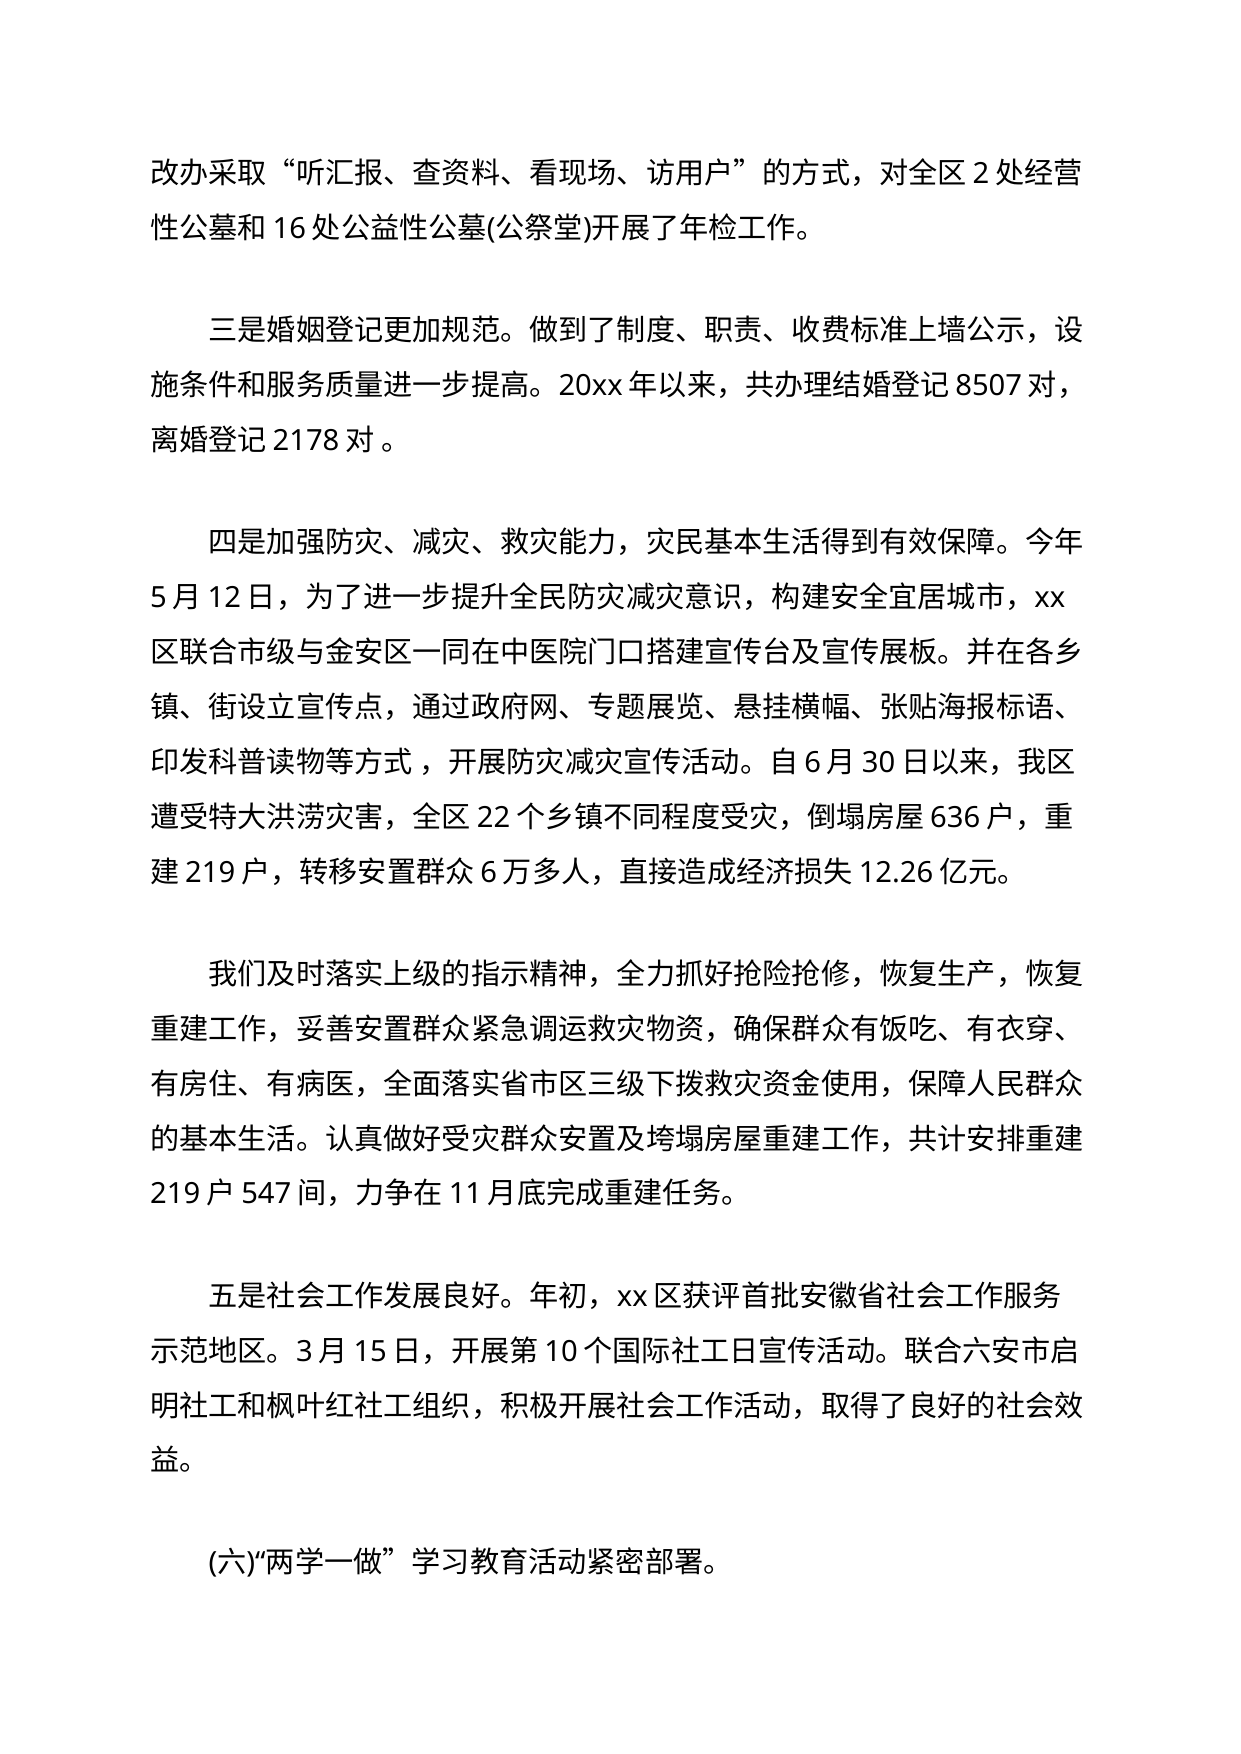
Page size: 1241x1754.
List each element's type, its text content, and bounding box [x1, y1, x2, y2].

text (六)“两学一做”学习教育活动紧密部署。 [150, 1539, 1090, 1581]
text 五是社会工作发展良好。年初，xx区获评首批安徽省社会工作服务示范地区。3月15日，开展第10个国际社工日宣传活动。联合六安市启明社工和枫叶红社工组织，积极开展社会工作活动，取得了良好的社会效益。 [150, 1272, 1090, 1479]
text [150, 150, 1090, 247]
text 三是婚姻登记更加规范。做到了制度、职责、收费标准上墙公示，设施条件和服务质量进一步提高。20xx年以来，共办理结婚登记8507对，离婚登记2178对 。 [150, 307, 1090, 459]
text 四是加强防灾、减灾、救灾能力，灾民基本生活得到有效保障。今年5月12日，为了进一步提升全民防灾减灾意识，构建安全宜居城市，xx区联合市级与金安区一同在中医院门口搭建宣传台及宣传展板。并在各乡镇、街设立宣传点，通过政府网、专题展览、悬挂横幅、张贴海报标语、印发科普读物等方式 ，开展防灾减灾宣传活动。自6月30日以来，我区遭受特大洪涝灾害，全区22个乡镇不同程度受灾，倒塌房屋636户，重建219户，转移安置群众6万多人，直接造成经济损失12.26亿元。 [150, 519, 1090, 891]
text 我们及时落实上级的指示精神，全力抓好抢险抢修，恢复生产，恢复重建工作，妥善安置群众紧急调运救灾物资，确保群众有饭吃、有衣穿、有房住、有病医，全面落实省市区三级下拨救灾资金使用，保障人民群众的基本生活。认真做好受灾群众安置及垮塌房屋重建工作，共计安排重建219户547间，力争在11月底完成重建任务。 [150, 951, 1090, 1212]
